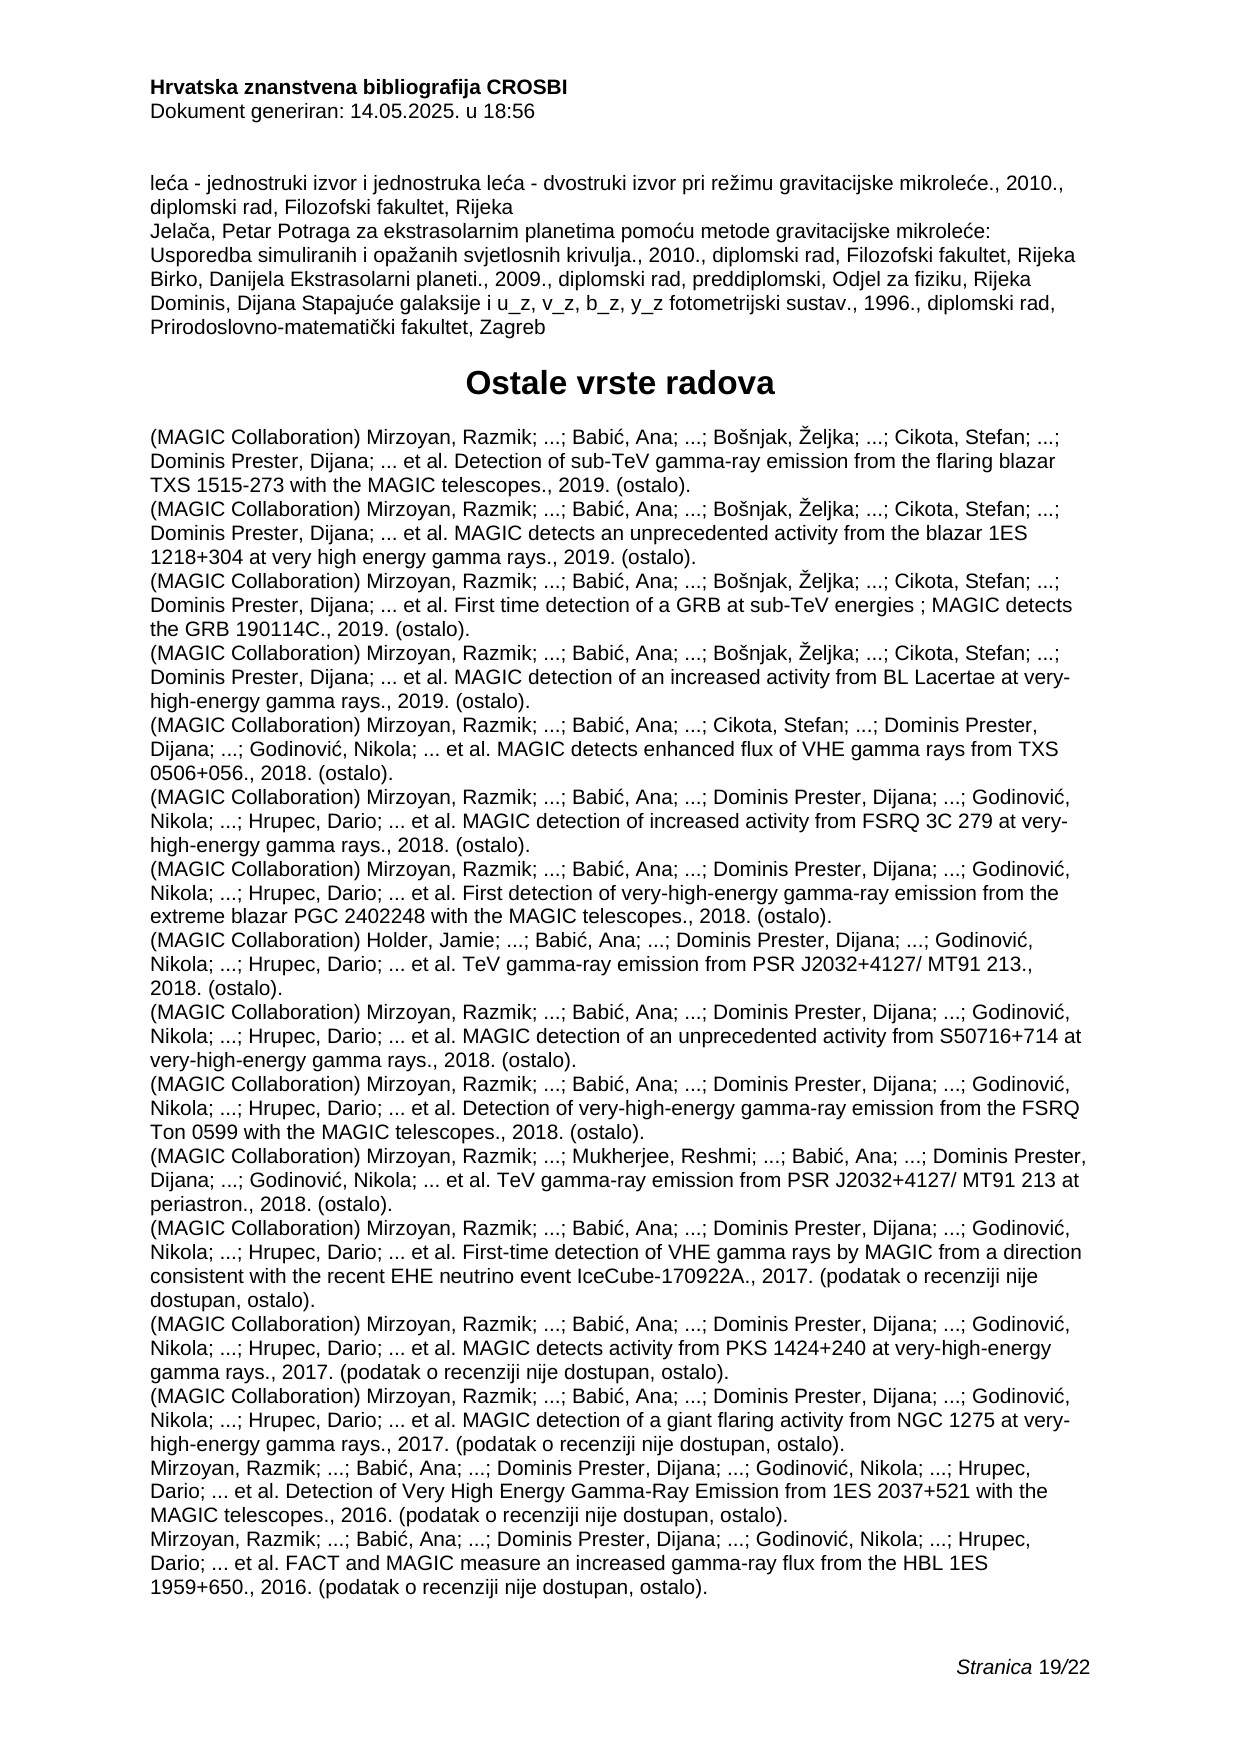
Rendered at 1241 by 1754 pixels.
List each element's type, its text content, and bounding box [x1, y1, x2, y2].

text (MAGIC Collaboration) Mirzoyan, Razmik; ...; Babić, Ana; ...; Bošnjak, Željka; ...; Cikota, Stefan; ...; Dominis Prester, Dijana; ... et al. [150, 569, 1090, 641]
text (MAGIC Collaboration) Mirzoyan, Razmik; ...; Babić, Ana; ...; Bošnjak, Željka; ...; Cikota, Stefan; ...; Dominis Prester, Dijana; ... et al. [150, 641, 1090, 713]
text (MAGIC Collaboration) Mirzoyan, Razmik; ...; Babić, Ana; ...; Cikota, Stefan; ...; Dominis Prester, Dijana; ...; Godinović, Nikola; ... et al. [150, 713, 1090, 784]
text (MAGIC Collaboration) Mirzoyan, Razmik; ...; Mukherjee, Reshmi; ...; Babić, Ana; ...; Dominis Prester, Dijana; ...; Godinović, Nikola; ... et al. [150, 1144, 1090, 1216]
text (MAGIC Collaboration) Mirzoyan, Razmik; ...; Babić, Ana; ...; Bošnjak, Željka; ...; Cikota, Stefan; ...; Dominis Prester, Dijana; ... et al. [150, 497, 1090, 569]
text Jelača, Petar [150, 219, 1090, 267]
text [150, 1455, 1090, 1527]
text (MAGIC Collaboration) Holder, Jamie; ...; Babić, Ana; ...; Dominis Prester, Dijana; ...; Godinović, Nikola; ...; Hrupec, Dario; ... et al. [150, 928, 1090, 1000]
subtitle Ostale vrste radova [150, 363, 1090, 401]
text (MAGIC Collaboration) Mirzoyan, Razmik; ...; Babić, Ana; ...; Dominis Prester, Dijana; ...; Godinović, Nikola; ...; Hrupec, Dario; ... et al. [150, 784, 1090, 856]
text (MAGIC Collaboration) Mirzoyan, Razmik; ...; Babić, Ana; ...; Dominis Prester, Dijana; ...; Godinović, Nikola; ...; Hrupec, Dario; ... et al. [150, 856, 1090, 928]
text (MAGIC Collaboration) Mirzoyan, Razmik; ...; Babić, Ana; ...; Dominis Prester, Dijana; ...; Godinović, Nikola; ...; Hrupec, Dario; ... et al. [150, 1216, 1090, 1312]
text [150, 1527, 1090, 1599]
text (MAGIC Collaboration) Mirzoyan, Razmik; ...; Babić, Ana; ...; Dominis Prester, Dijana; ...; Godinović, Nikola; ...; Hrupec, Dario; ... et al. [150, 1000, 1090, 1072]
text (MAGIC Collaboration) Mirzoyan, Razmik; ...; Babić, Ana; ...; Dominis Prester, Dijana; ...; Godinović, Nikola; ...; Hrupec, Dario; ... et al. [150, 1312, 1090, 1383]
text Dominis, Dijana [150, 291, 1090, 339]
text (MAGIC Collaboration) Mirzoyan, Razmik; ...; Babić, Ana; ...; Dominis Prester, Dijana; ...; Godinović, Nikola; ...; Hrupec, Dario; ... et al. [150, 1072, 1090, 1144]
text Birko, Danijela [150, 267, 1090, 291]
text Rajlić, David [150, 171, 1090, 219]
text (MAGIC Collaboration) Mirzoyan, Razmik; ...; Babić, Ana; ...; Bošnjak, Željka; ...; Cikota, Stefan; ...; Dominis Prester, Dijana; ... et al. [150, 425, 1090, 497]
text (MAGIC Collaboration) Mirzoyan, Razmik; ...; Babić, Ana; ...; Dominis Prester, Dijana; ...; Godinović, Nikola; ...; Hrupec, Dario; ... et al. [150, 1383, 1090, 1455]
